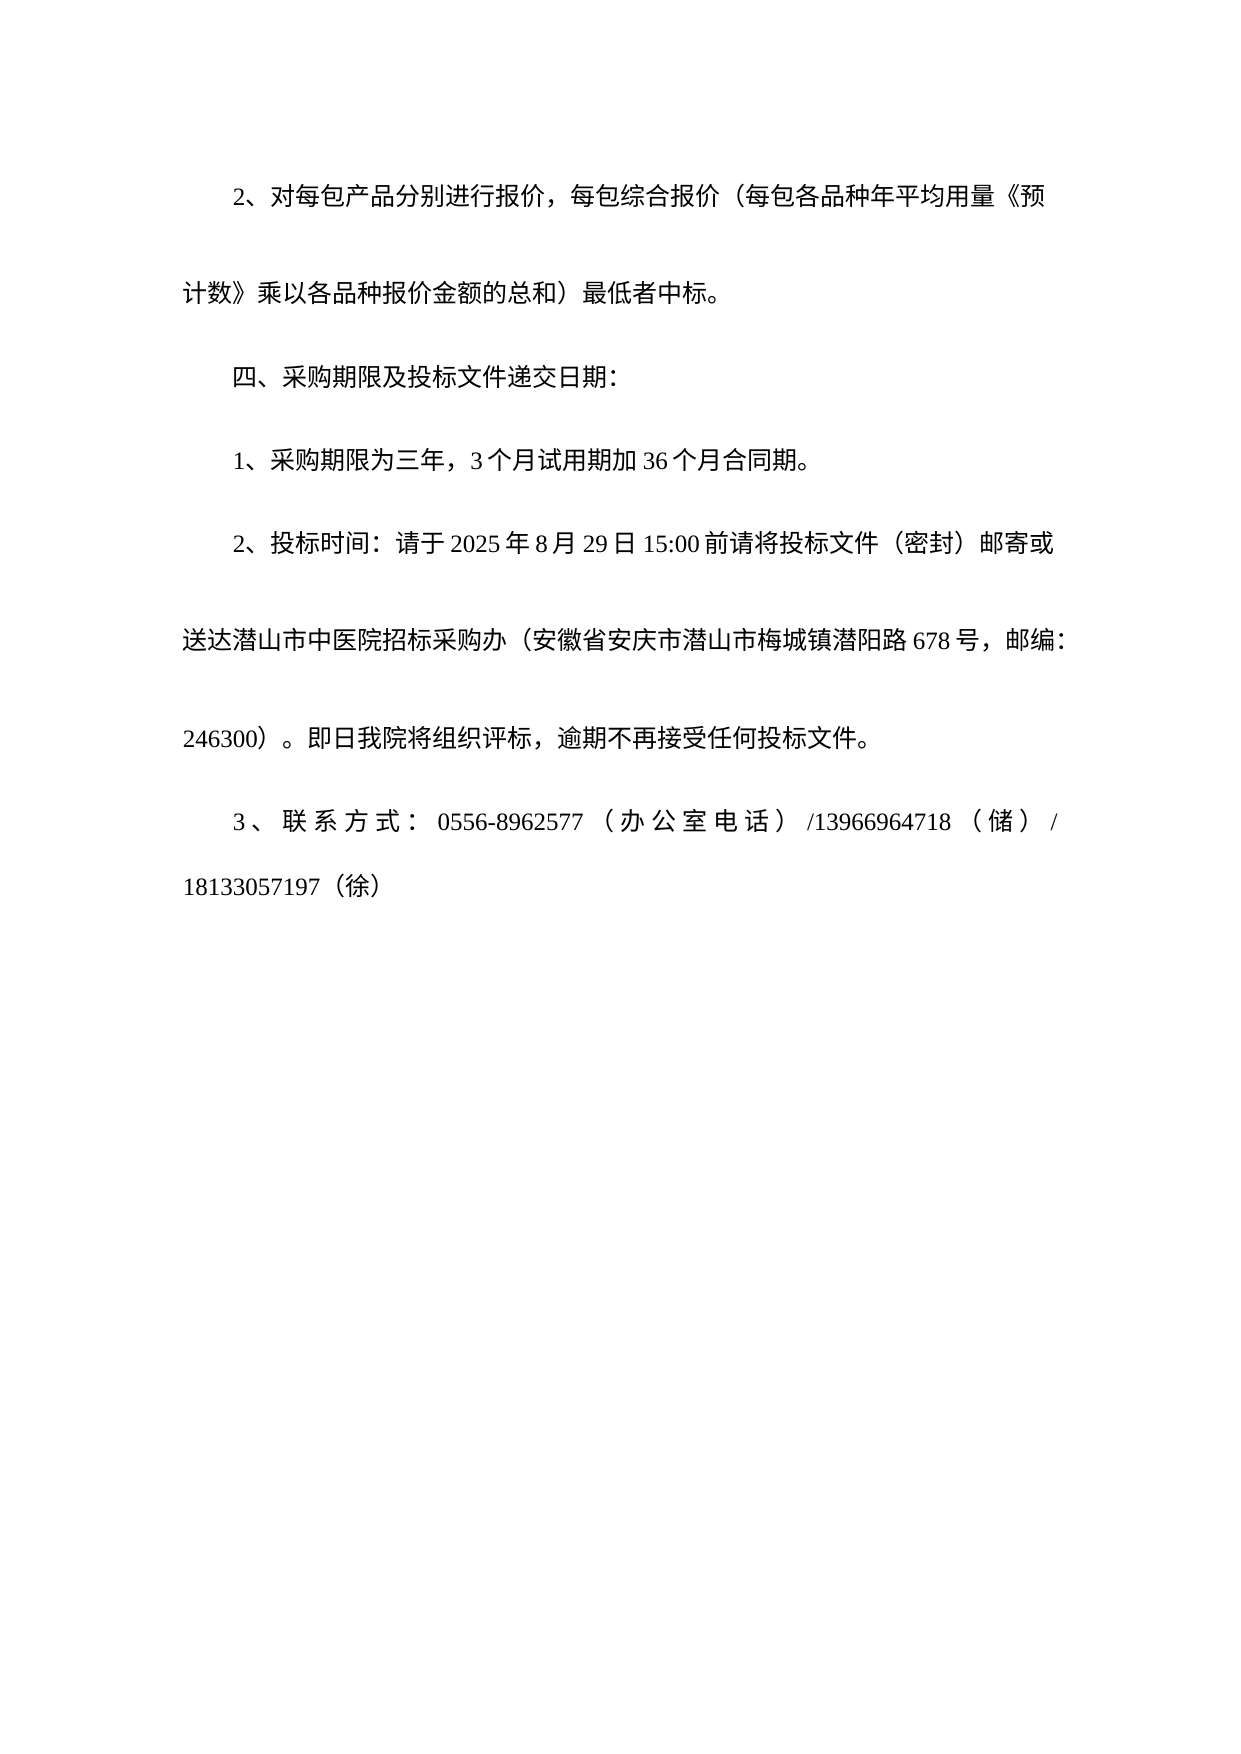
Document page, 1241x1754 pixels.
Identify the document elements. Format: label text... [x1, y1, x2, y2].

text 四、采购期限及投标文件递交日期： [183, 343, 1058, 408]
text 3、联系方式：0556-8962577（办公室电话）/13966964718（储）/18133057197（徐） [183, 787, 1058, 917]
text 2、对每包产品分别进行报价，每包综合报价（每包各品种年平均用量《预计数》乘以各品种报价金额的总和）最低者中标。 [183, 162, 1058, 324]
text 1、采购期限为三年，3个月试用期加36个月合同期。 [183, 426, 1058, 491]
text 2、投标时间：请于2025年8月29日15:00前请将投标文件（密封）邮寄或送达潜山市中医院招标采购办（安徽省安庆市潜山市梅城镇潜阳路678号，邮编：246300）。即日我院将组织评标，逾期不再接受任何投标文件。 [183, 509, 1058, 769]
